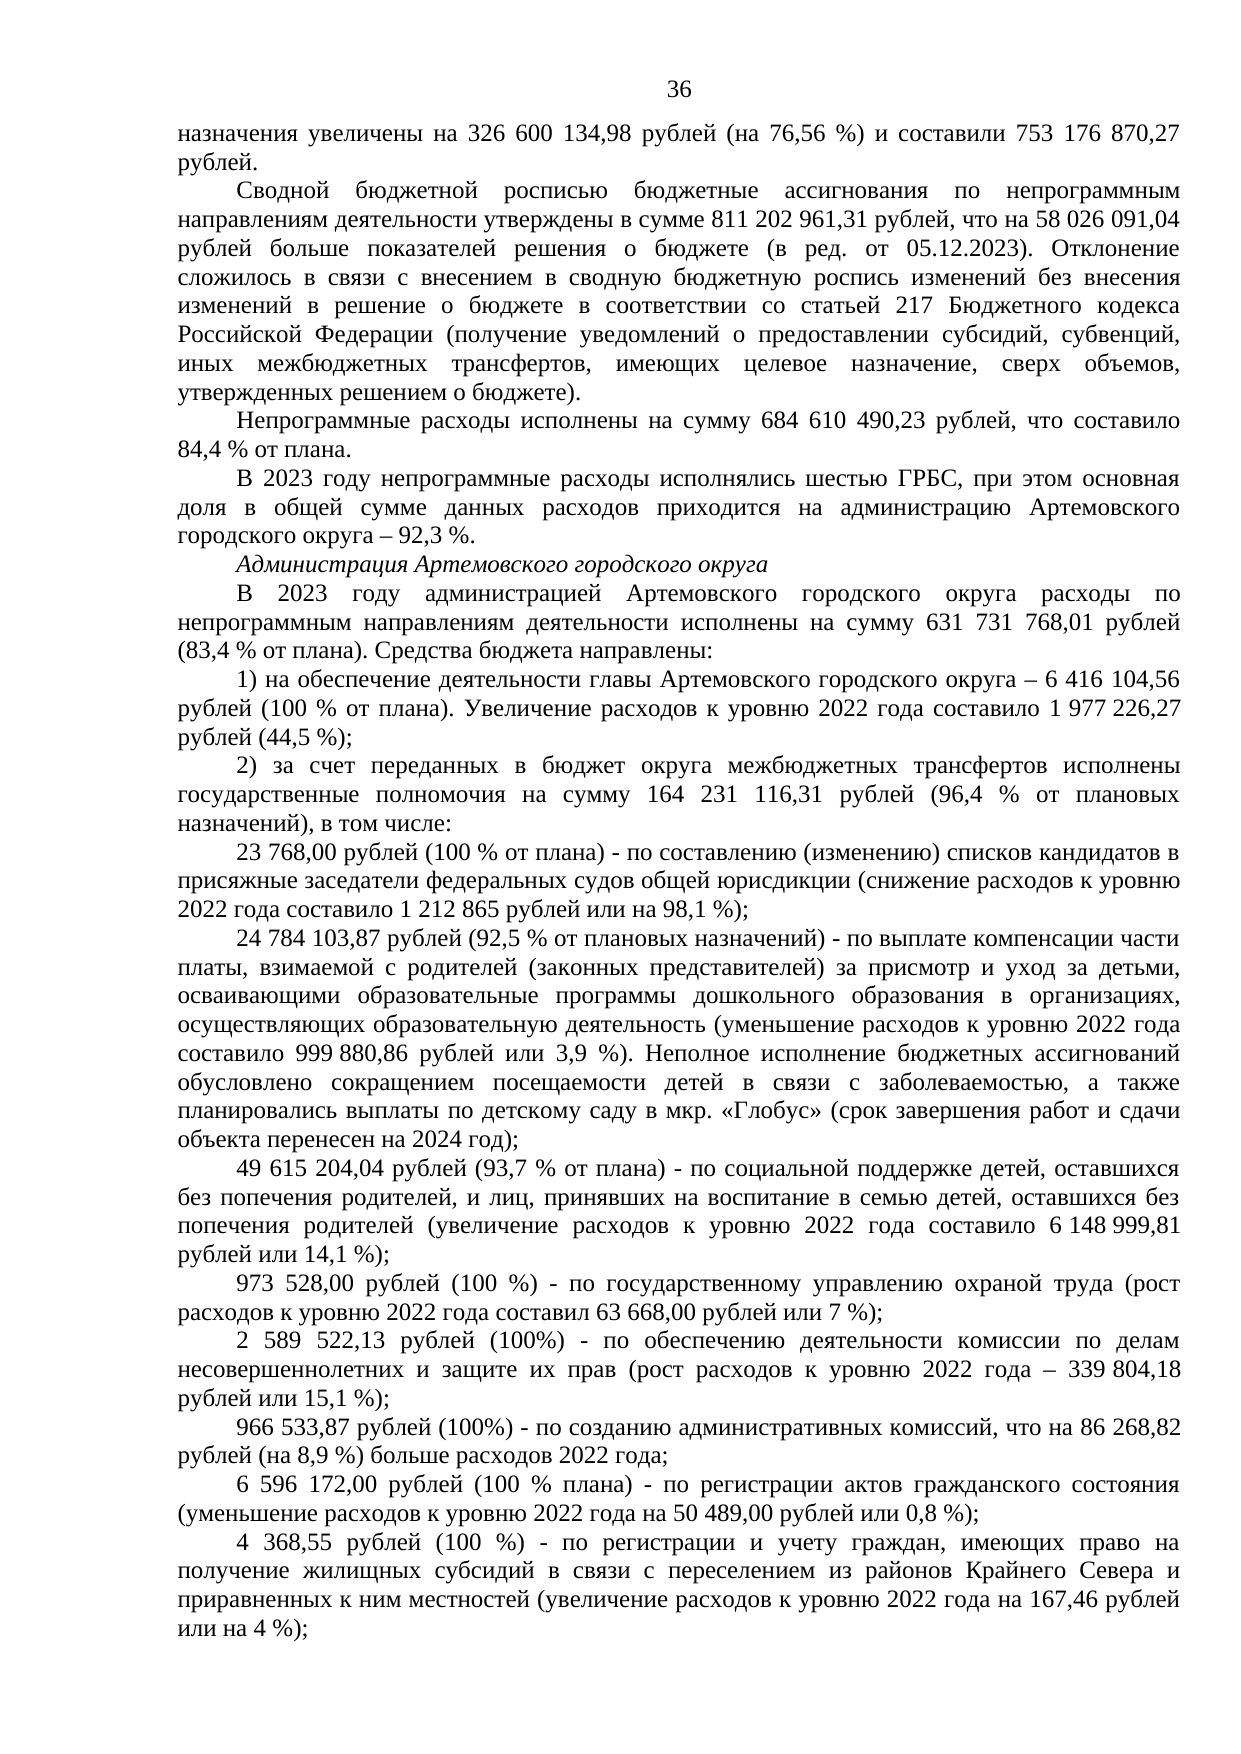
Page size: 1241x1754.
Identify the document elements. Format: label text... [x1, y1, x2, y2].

text Сводной бюджетной росписью бюджетные ассигнования по непрограммным направлениям деятельности утверждены в сумме 811 202 961,31 рублей, что на 58 026 091,04 рублей больше показателей решения о бюджете (в ред. от 05.12.2023). Отклонение сложилось в связи с внесением в сводную бюджетную роспись изменений без внесения изменений в решение о бюджете в соответствии со статьей 217 Бюджетного кодекса Российской Федерации (получение уведомлений о предоставлении субсидий, субвенций, иных межбюджетных трансфертов, имеющих целевое назначение, сверх объемов, утвержденных решением о бюджете). [177, 176, 1181, 406]
text Администрация Артемовского городского округа [177, 549, 1181, 578]
text 24 784 103,87 рублей (92,5 % от плановых назначений) - по выплате компенсации части платы, взимаемой с родителей (законных представителей) за присмотр и уход за детьми, осваивающими образовательные программы дошкольного образования в организациях, осуществляющих образовательную деятельность (уменьшение расходов к уровню 2022 года составило 999 880,86 рублей или 3,9 %). Неполное исполнение бюджетных ассигнований обусловлено сокращением посещаемости детей в связи с заболеваемостью, а также планировались выплаты по детскому саду в мкр. «Глобус» (срок завершения работ и сдачи объекта перенесен на 2024 год); [177, 923, 1181, 1153]
text 49 615 204,04 рублей (93,7 % от плана) - по социальной поддержке детей, оставшихся без попечения родителей, и лиц, принявших на воспитание в семью детей, оставшихся без попечения родителей (увеличение расходов к уровню 2022 года составило 6 148 999,81 рублей или 14,1 %); [177, 1153, 1181, 1268]
text 1) на обеспечение деятельности главы Артемовского городского округа – 6 416 104,56 рублей (100 % от плана). Увеличение расходов к уровню 2022 года составило 1 977 226,27 рублей (44,5 %); [177, 664, 1181, 751]
text 973 528,00 рублей (100 %) - по государственному управлению охраной труда (рост расходов к уровню 2022 года составил 63 668,00 рублей или 7 %); [177, 1268, 1181, 1326]
text 23 768,00 рублей (100 % от плана) - по составлению (изменению) списков кандидатов в присяжные заседатели федеральных судов общей юрисдикции (снижение расходов к уровню 2022 года составило 1 212 865 рублей или на 98,1 %); [177, 837, 1181, 923]
text Непрограммные расходы исполнены на сумму 684 610 490,23 рублей, что составило 84,4 % от плана. [177, 406, 1181, 463]
text В 2023 году непрограммные расходы исполнялись шестью ГРБС, при этом основная доля в общей сумме данных расходов приходится на администрацию Артемовского городского округа – 92,3 %. [177, 463, 1181, 549]
text 966 533,87 рублей (100%) - по созданию административных комиссий, что на 86 268,82 рублей (на 8,9 %) больше расходов 2022 года; [177, 1412, 1181, 1469]
text 2) за счет переданных в бюджет округа межбюджетных трансфертов исполнены государственные полномочия на сумму 164 231 116,31 рублей (96,4 % от плановых назначений), в том числе: [177, 751, 1181, 837]
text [177, 118, 1181, 176]
text В 2023 году администрацией Артемовского городского округа расходы по непрограммным направлениям деятельности исполнены на сумму 631 731 768,01 рублей (83,4 % от плана). Средства бюджета направлены: [177, 578, 1181, 664]
text 4 368,55 рублей (100 %) - по регистрации и учету граждан, имеющих право на получение жилищных субсидий в связи с переселением из районов Крайнего Севера и приравненных к ним местностей (увеличение расходов к уровню 2022 года на 167,46 рублей или на 4 %); [177, 1527, 1181, 1642]
text 2 589 522,13 рублей (100%) - по обеспечению деятельности комиссии по делам несовершеннолетних и защите их прав (рост расходов к уровню 2022 года – 339 804,18 рублей или 15,1 %); [177, 1326, 1181, 1412]
text 6 596 172,00 рублей (100 % плана) - по регистрации актов гражданского состояния (уменьшение расходов к уровню 2022 года на 50 489,00 рублей или 0,8 %); [177, 1469, 1181, 1527]
